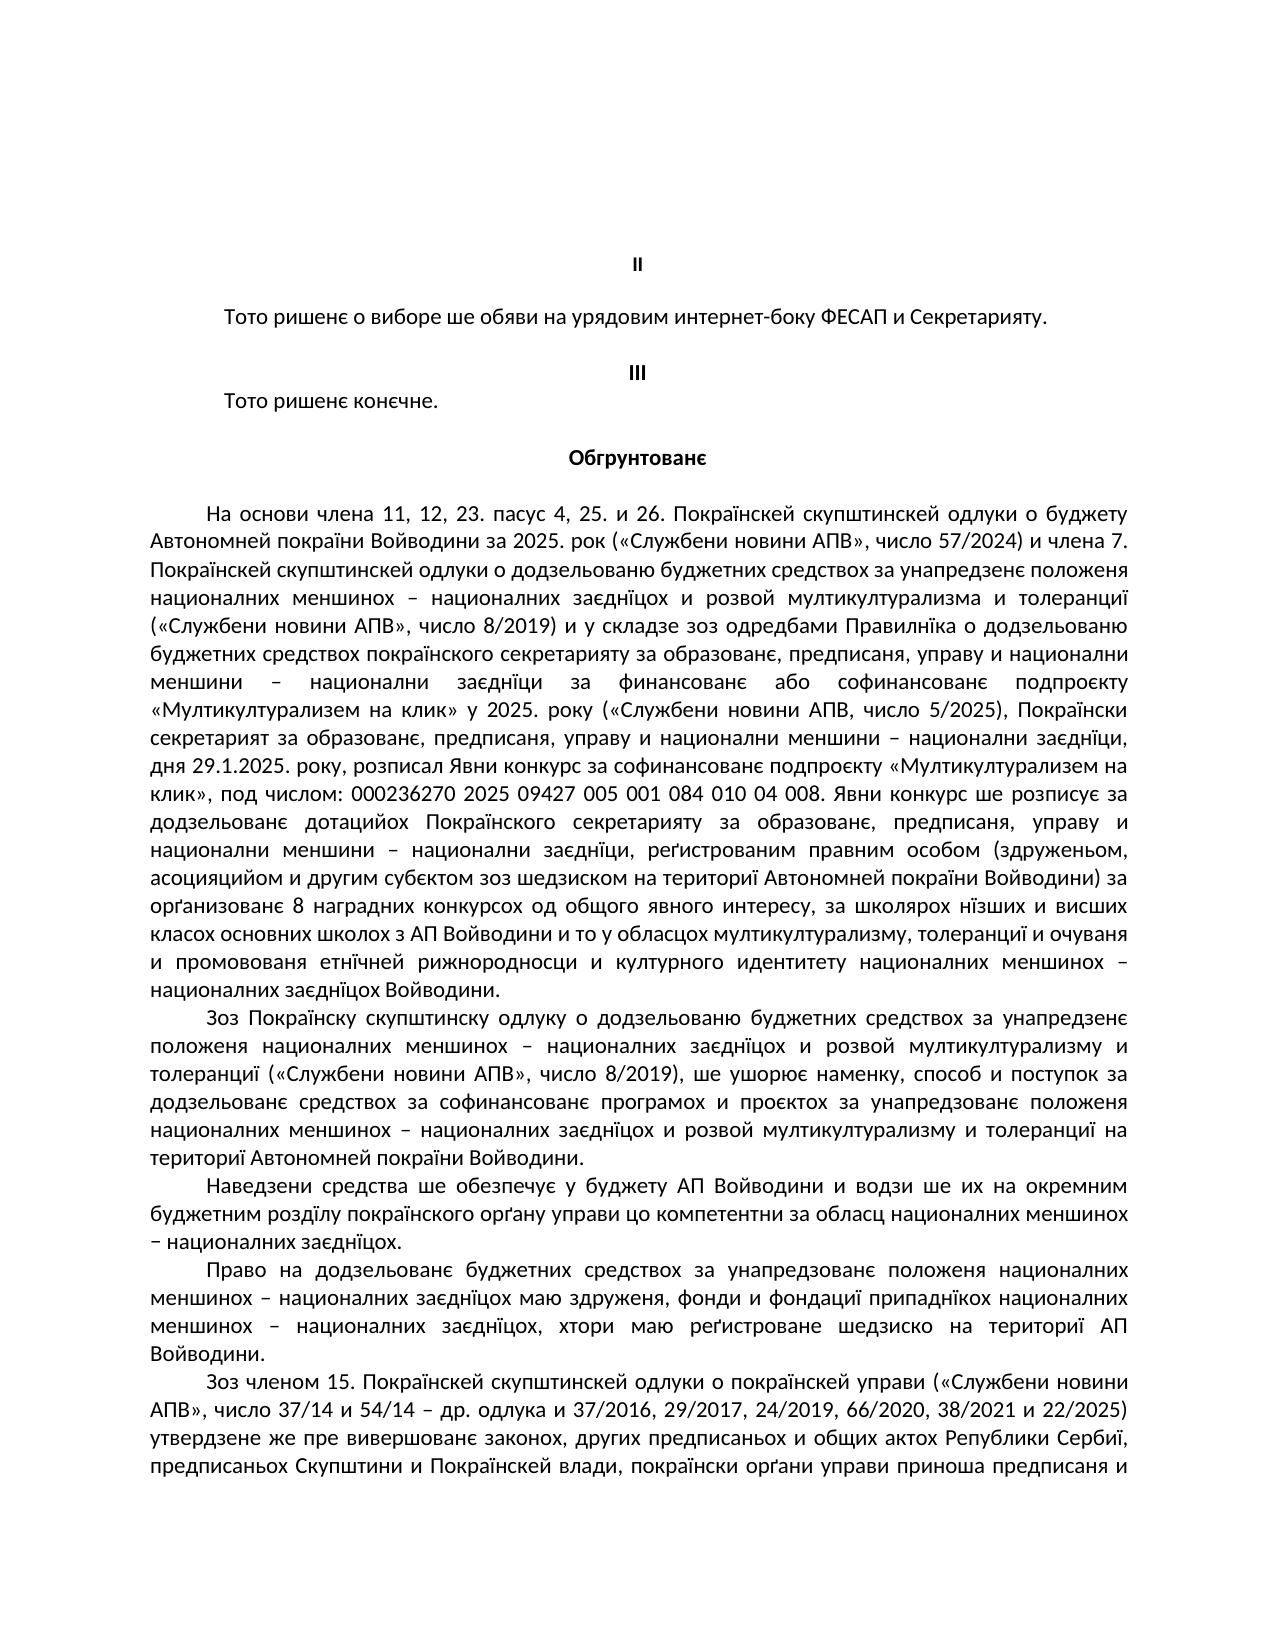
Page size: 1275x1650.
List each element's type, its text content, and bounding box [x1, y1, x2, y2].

text Наведзени средства ше обезпечує у буджету АП Войводини и водзи ше их на окремним буджетним роздїлу покраїнского орґану управи цо компетентни за обласц националних меншинох − националних заєднїцох. [150, 1171, 1130, 1255]
text На основи члена 11, 12, 23. пасус 4, 25. и 26. Покраїнскей скупштинскей одлуки о буджету Автономней покраїни Войводини за 2025. рок («Службени новини АПВ», число 57/2024) и члена 7. Покраїнскей скупштинскей одлуки о додзельованю буджетних средствох за унапредзенє положеня националних меншинох – националних заєднїцох и розвой мултикултурализма и толеранциї («Службени новини АПВ», число 8/2019) и у складзе зоз одредбами Правилнїка о додзельованю буджетних средствох покраїнского секретарияту за образованє, предписаня, управу и национални меншини – национални заєднїци за финансованє або софинансованє подпроєкту «Мултикултурализем на клик» у 2025. року («Службени новини АПВ, число 5/2025), Покраїнски секретарият за образованє, предписаня, управу и национални меншини – национални заєднїци, дня 29.1.2025. року, розписал Явни конкурс за софинансованє подпроєкту «Мултикултурализем на клик», под числом: 000236270 2025 09427 005 001 084 010 04 008. Явни конкурс ше розписує за додзельованє дотацийох Покраїнского секретарияту за образованє, предписаня, управу и национални меншини – национални заєднїци, реґистрованим правним особом (здруженьом, асоцияцийом и другим субєктом зоз шедзиском на териториї Автономней покраїни Войводини) за орґанизованє 8 наградних конкурсох од общого явного интересу, за школярох нїзших и висших класох основних школох з АП Войводини и то у обласцох мултикултурализму, толеранциї и очуваня и промовованя етнїчней рижнородносци и културного идентитету националних меншинох – националних заєднїцох Войводини. [150, 499, 1130, 1003]
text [150, 1367, 1130, 1479]
text Зоз Покраїнску скупштинску одлуку о додзельованю буджетних средствох за унапредзенє положеня националних меншинох – националних заєднїцох и розвой мултикултурализму и толеранциї («Службени новини АПВ», число 8/2019), ше ушорює наменку, способ и поступок за додзельованє средствох за софинансованє програмох и проєктох за унапредзованє положеня националних меншинох – националних заєднїцох и розвой мултикултурализму и толеранциї на териториї Автономней покраїни Войводини. [150, 1003, 1130, 1171]
text Обгрунтованє [150, 443, 1125, 471]
text II [150, 252, 1125, 277]
text III [150, 358, 1125, 387]
text Право на додзельованє буджетних средствох за унапредзованє положеня националних меншинох – националних заєднїцох маю здруженя, фонди и фондациї припаднїкох националних меншинох – националних заєднїцох, хтори маю реґистроване шедзиско на териториї АП Войводини. [150, 1255, 1130, 1367]
text Тото ришенє о виборе ше обяви на урядовим интернет-боку ФЕСАП и Секретарияту. [150, 302, 1125, 331]
text Тото ришенє конєчне. [150, 387, 1125, 414]
